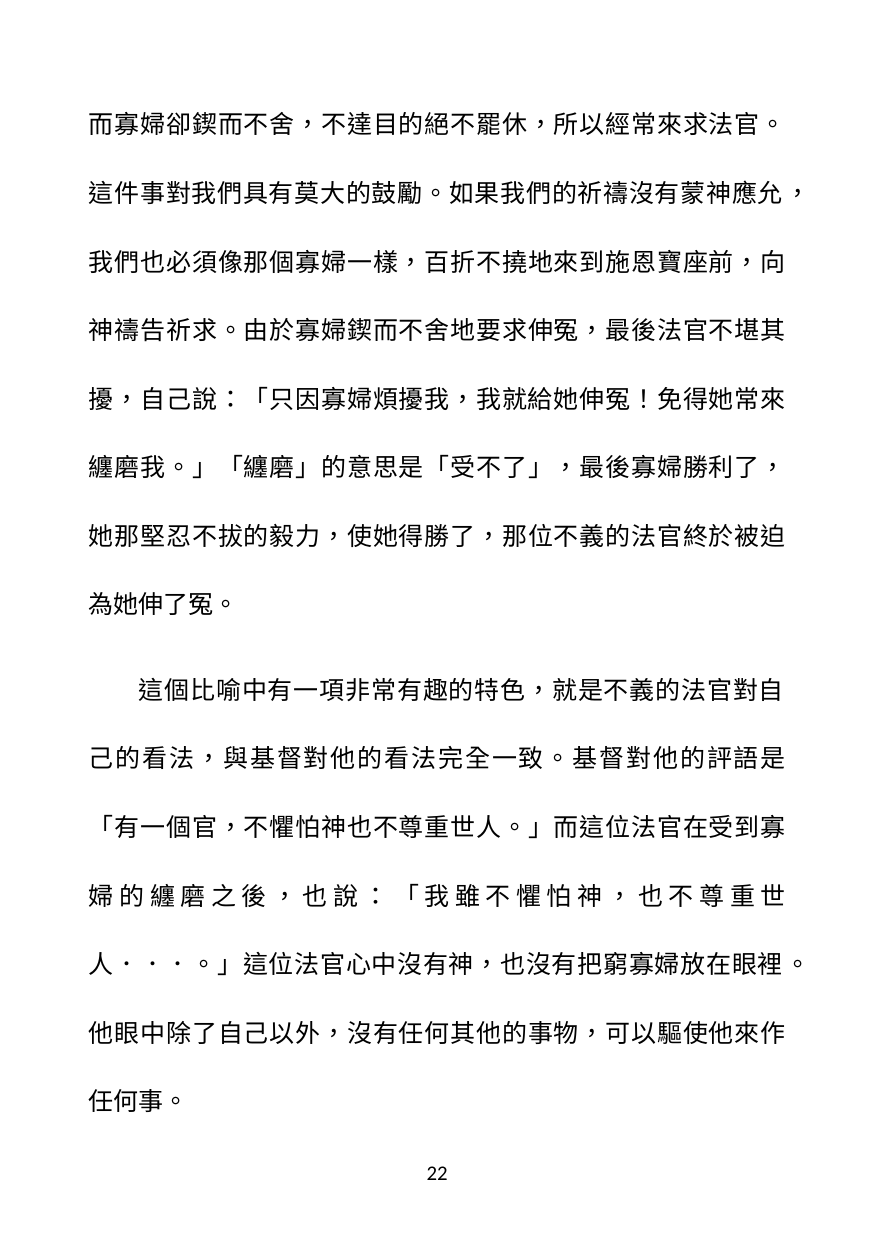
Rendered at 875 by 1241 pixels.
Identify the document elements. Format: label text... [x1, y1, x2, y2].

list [89, 89, 785, 637]
list 這個比喻中有一項非常有趣的特色，就是不義的法官對自己的看法，與基督對他的看法完全一致。基督對他的評語是「有一個官，不懼怕神也不尊重世人。」而這位法官在受到寡婦的纏磨之後，也說：「我雖不懼怕神，也不尊重世人．．．。」這位法官心中沒有神，也沒有把窮寡婦放在眼裡。他眼中除了自己以外，沒有任何其他的事物，可以驅使他來作任何事。 [89, 654, 785, 1134]
